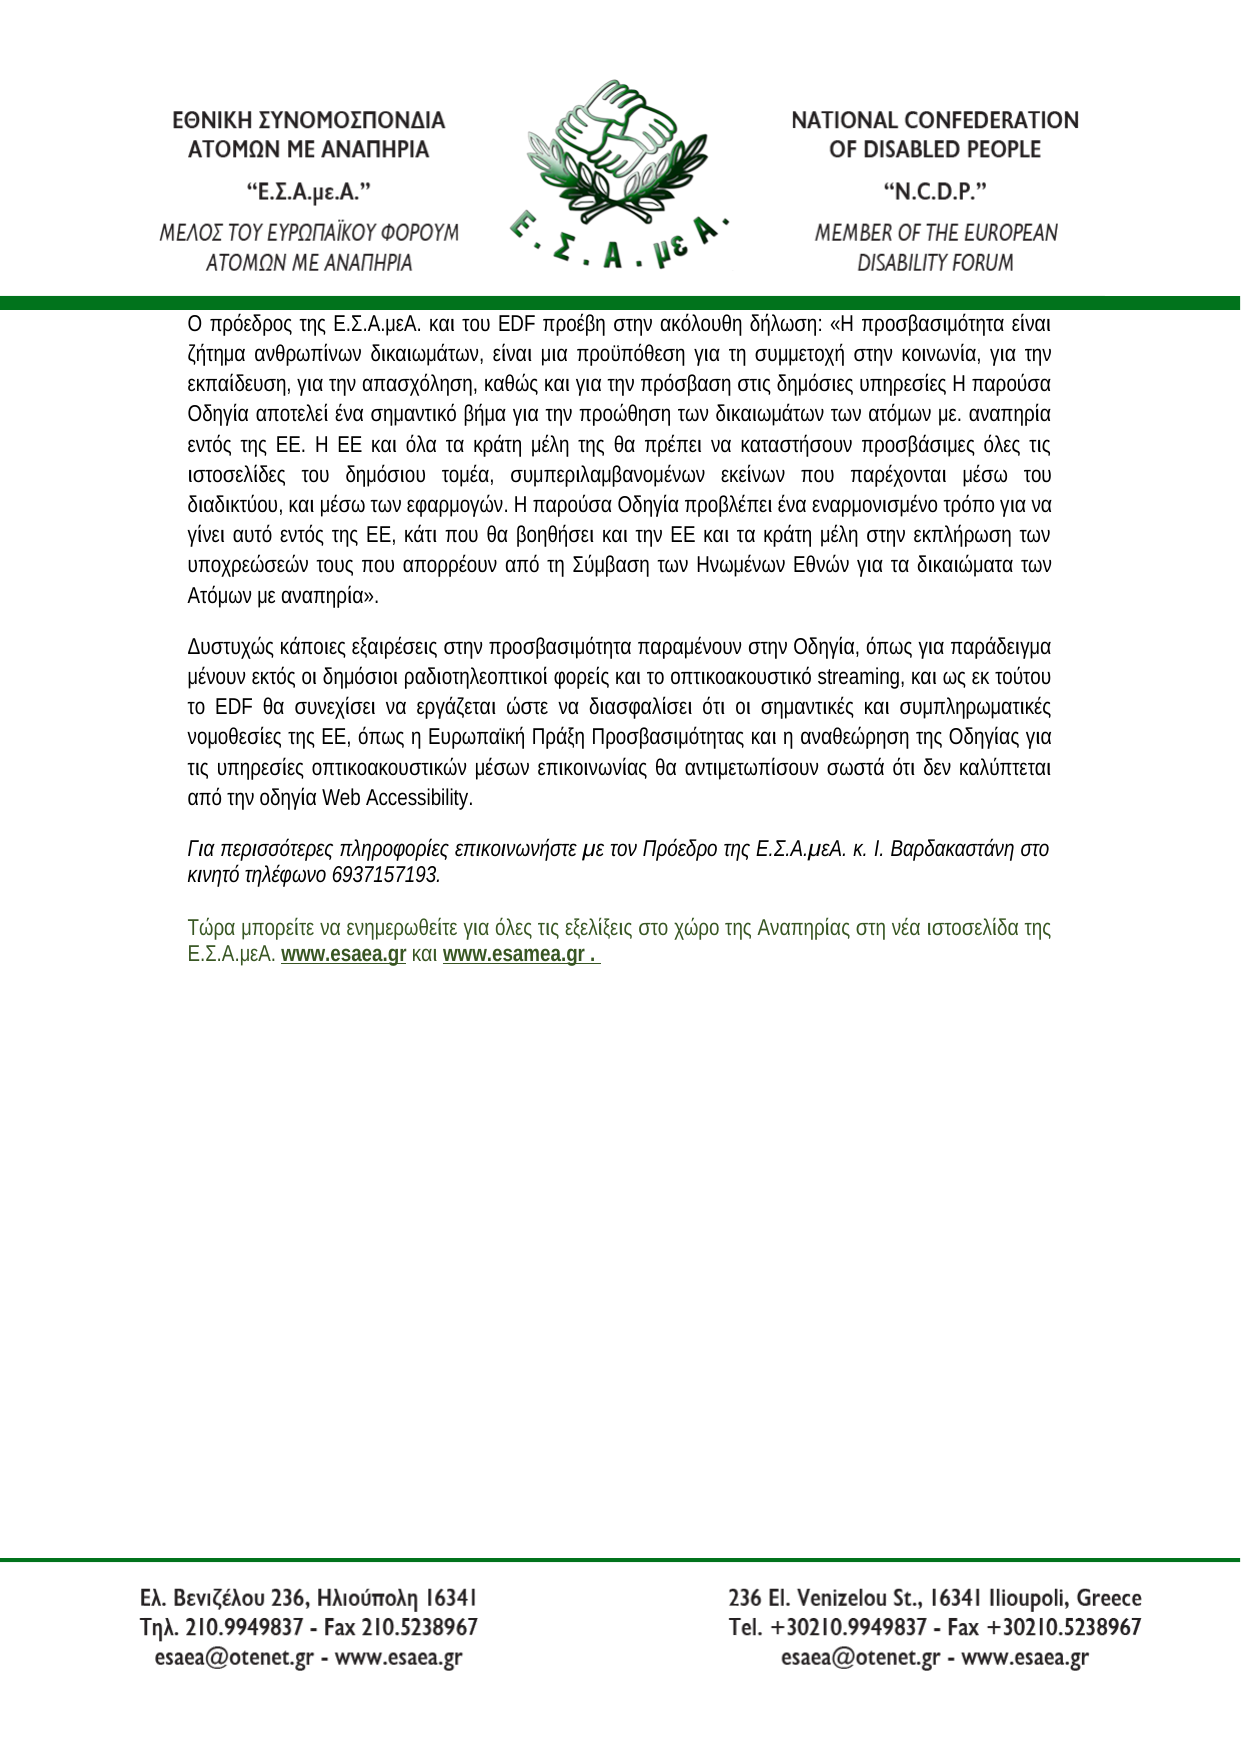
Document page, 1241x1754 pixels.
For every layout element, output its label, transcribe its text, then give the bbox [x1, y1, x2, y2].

picture [0, 1558, 1241, 1681]
text Ο πρόεδρος της Ε.Σ.Α.μεΑ. και του EDF προέβη στην ακόλουθη δήλωση: «Η προσβασιμότητα είναι ζήτημα ανθρωπίνων δικαιωμάτων, είναι μια προϋπόθεση για τη συμμετοχή στην κοινωνία, για την εκπαίδευση, για την απασχόληση, καθώς και για την πρόσβαση στις δημόσιες υπηρεσίες Η παρούσα Οδηγία αποτελεί ένα σημαντικό βήμα για την προώθηση των δικαιωμάτων των ατόμων με. αναπηρία εντός της ΕΕ. Η ΕΕ και όλα τα κράτη μέλη της θα πρέπει να καταστήσουν προσβάσιμες όλες τις ιστοσελίδες του δημόσιου τομέα, συμπεριλαμβανομένων εκείνων που παρέχονται μέσω του διαδικτύου, και μέσω των εφαρμογών. Η παρούσα Οδηγία προβλέπει ένα εναρμονισμένο τρόπο για να γίνει αυτό εντός της ΕΕ, κάτι που θα βοηθήσει και την ΕΕ και τα κράτη μέλη στην εκπλήρωση των υποχρεώσεών τους που απορρέουν από τη Σύμβαση των Ηνωμένων Εθνών για τα δικαιώματα των Ατόμων με αναπηρία». [187, 310, 1053, 608]
text Δυστυχώς κάποιες εξαιρέσεις στην προσβασιμότητα παραμένουν στην Οδηγία, όπως για παράδειγμα μένουν εκτός οι δημόσιοι ραδιοτηλεοπτικοί φορείς και το οπτικοακουστικό streaming, και ως εκ τούτου το EDF θα συνεχίσει να εργάζεται ώστε να διασφαλίσει ότι οι σημαντικές και συμπληρωματικές νομοθεσίες της ΕΕ, όπως η Ευρωπαϊκή Πράξη Προσβασιμότητας και η αναθεώρηση της Οδηγίας για τις υπηρεσίες οπτικοακουστικών μέσων επικοινωνίας θα αντιμετωπίσουν σωστά ότι δεν καλύπτεται από την οδηγία Web Accessibility. [187, 633, 1053, 810]
picture [0, 73, 1241, 310]
text Τώρα μπορείτε να ενημερωθείτε για όλες τις εξελίξεις στο χώρο της Αναπηρίας στη νέα ιστοσελίδα της Ε.Σ.Α.μεΑ. www.esaea.gr και www.esamea.gr . [187, 914, 1053, 967]
text Για περισσότερες πληροφορίες επικοινωνήστε με τον Πρόεδρο της Ε.Σ.Α.μεΑ. κ. Ι. Βαρδακαστάνη στο κινητό τηλέφωνο 6937157193. [187, 835, 1053, 887]
